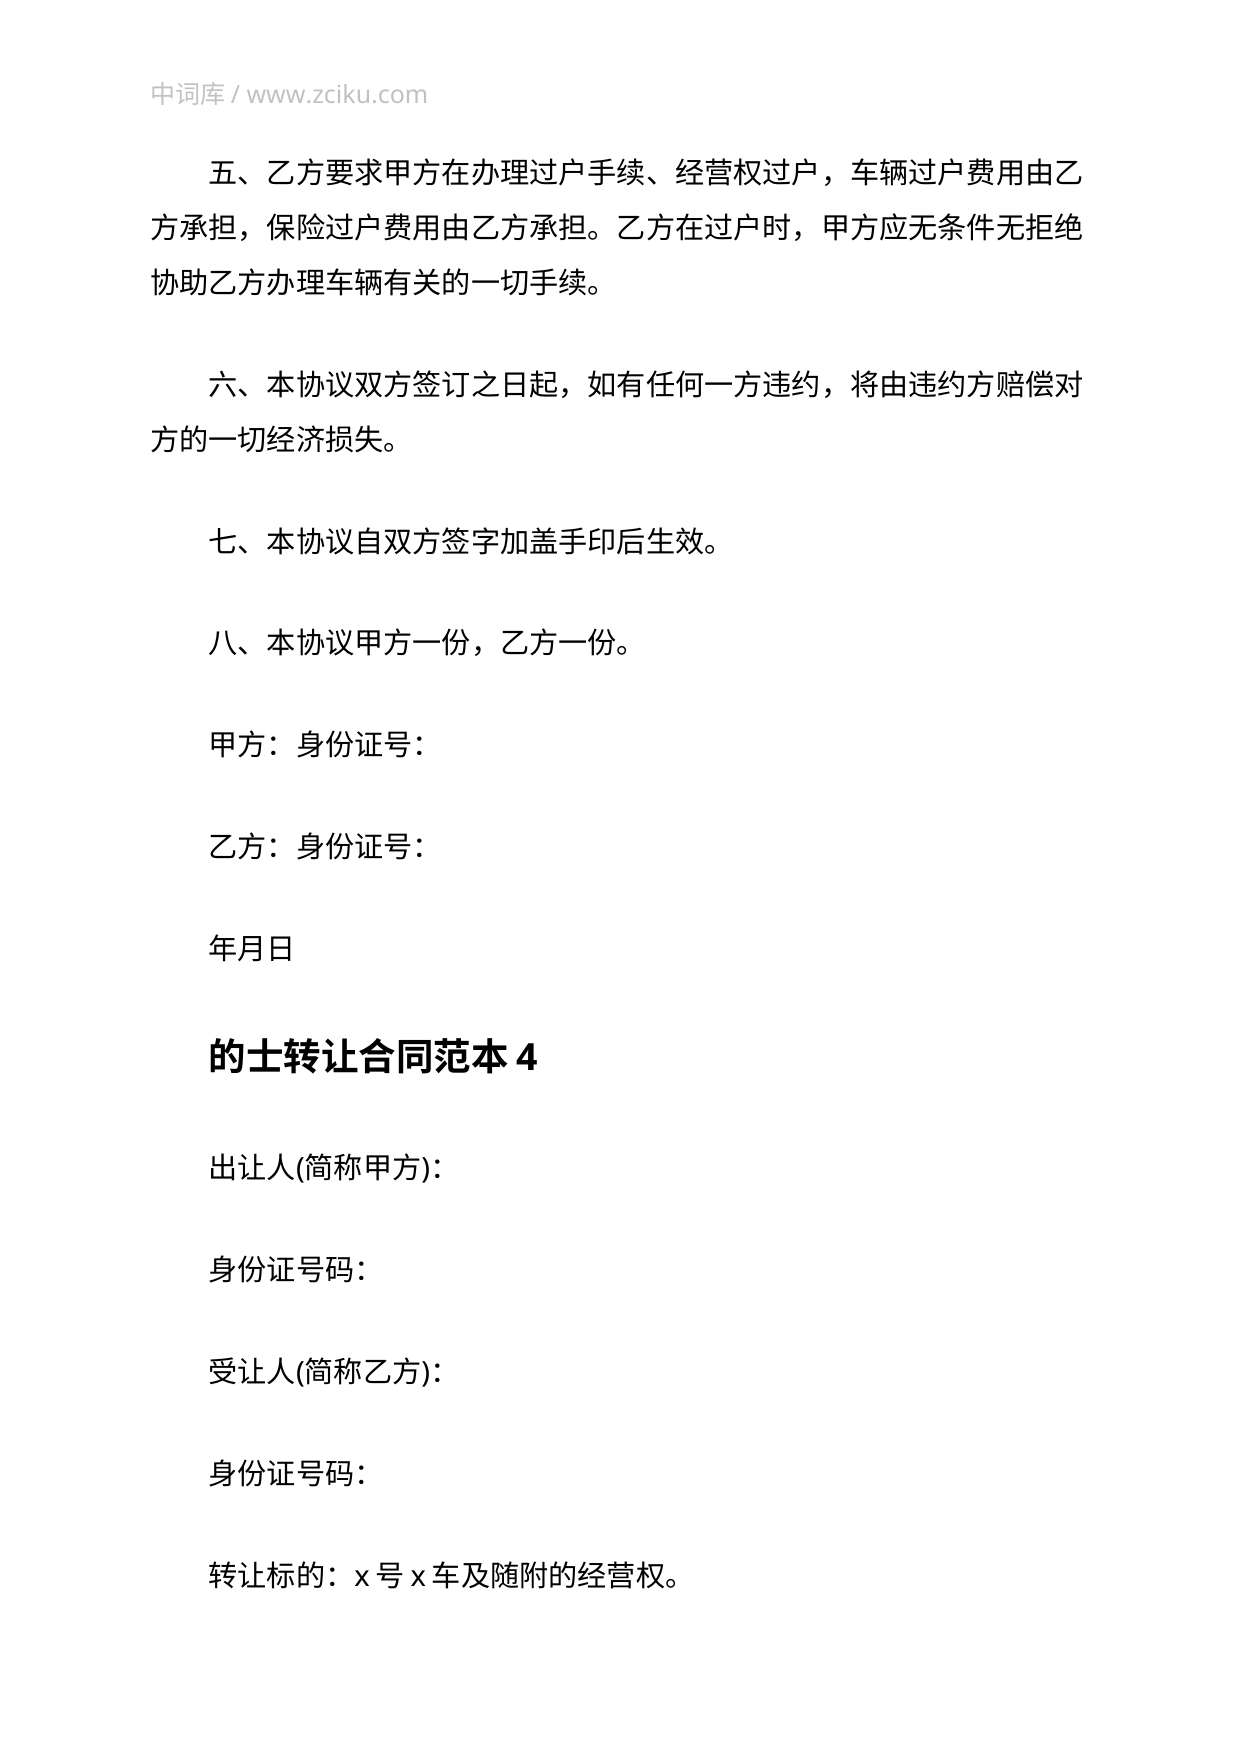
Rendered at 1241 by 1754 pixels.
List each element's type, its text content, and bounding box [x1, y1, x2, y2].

text 八、本协议甲方一份，乙方一份。 [150, 620, 1090, 662]
text 出让人(简称甲方)： [150, 1145, 1090, 1187]
text 甲方：身份证号： [150, 722, 1090, 764]
text 身份证号码： [150, 1247, 1090, 1289]
text 受让人(简称乙方)： [150, 1348, 1090, 1391]
text 的士转让合同范本4 [150, 1027, 1090, 1082]
text 六、本协议双方签订之日起，如有任何一方违约，将由违约方赔偿对方的一切经济损失。 [150, 362, 1090, 459]
text 转让标的：x号x车及随附的经营权。 [150, 1552, 1090, 1594]
text 年月日 [150, 925, 1090, 968]
text 乙方：身份证号： [150, 823, 1090, 866]
text 七、本协议自双方签字加盖手印后生效。 [150, 518, 1090, 561]
text 五、乙方要求甲方在办理过户手续、经营权过户，车辆过户费用由乙方承担，保险过户费用由乙方承担。乙方在过户时，甲方应无条件无拒绝协助乙方办理车辆有关的一切手续。 [150, 150, 1090, 302]
text 身份证号码： [150, 1450, 1090, 1493]
